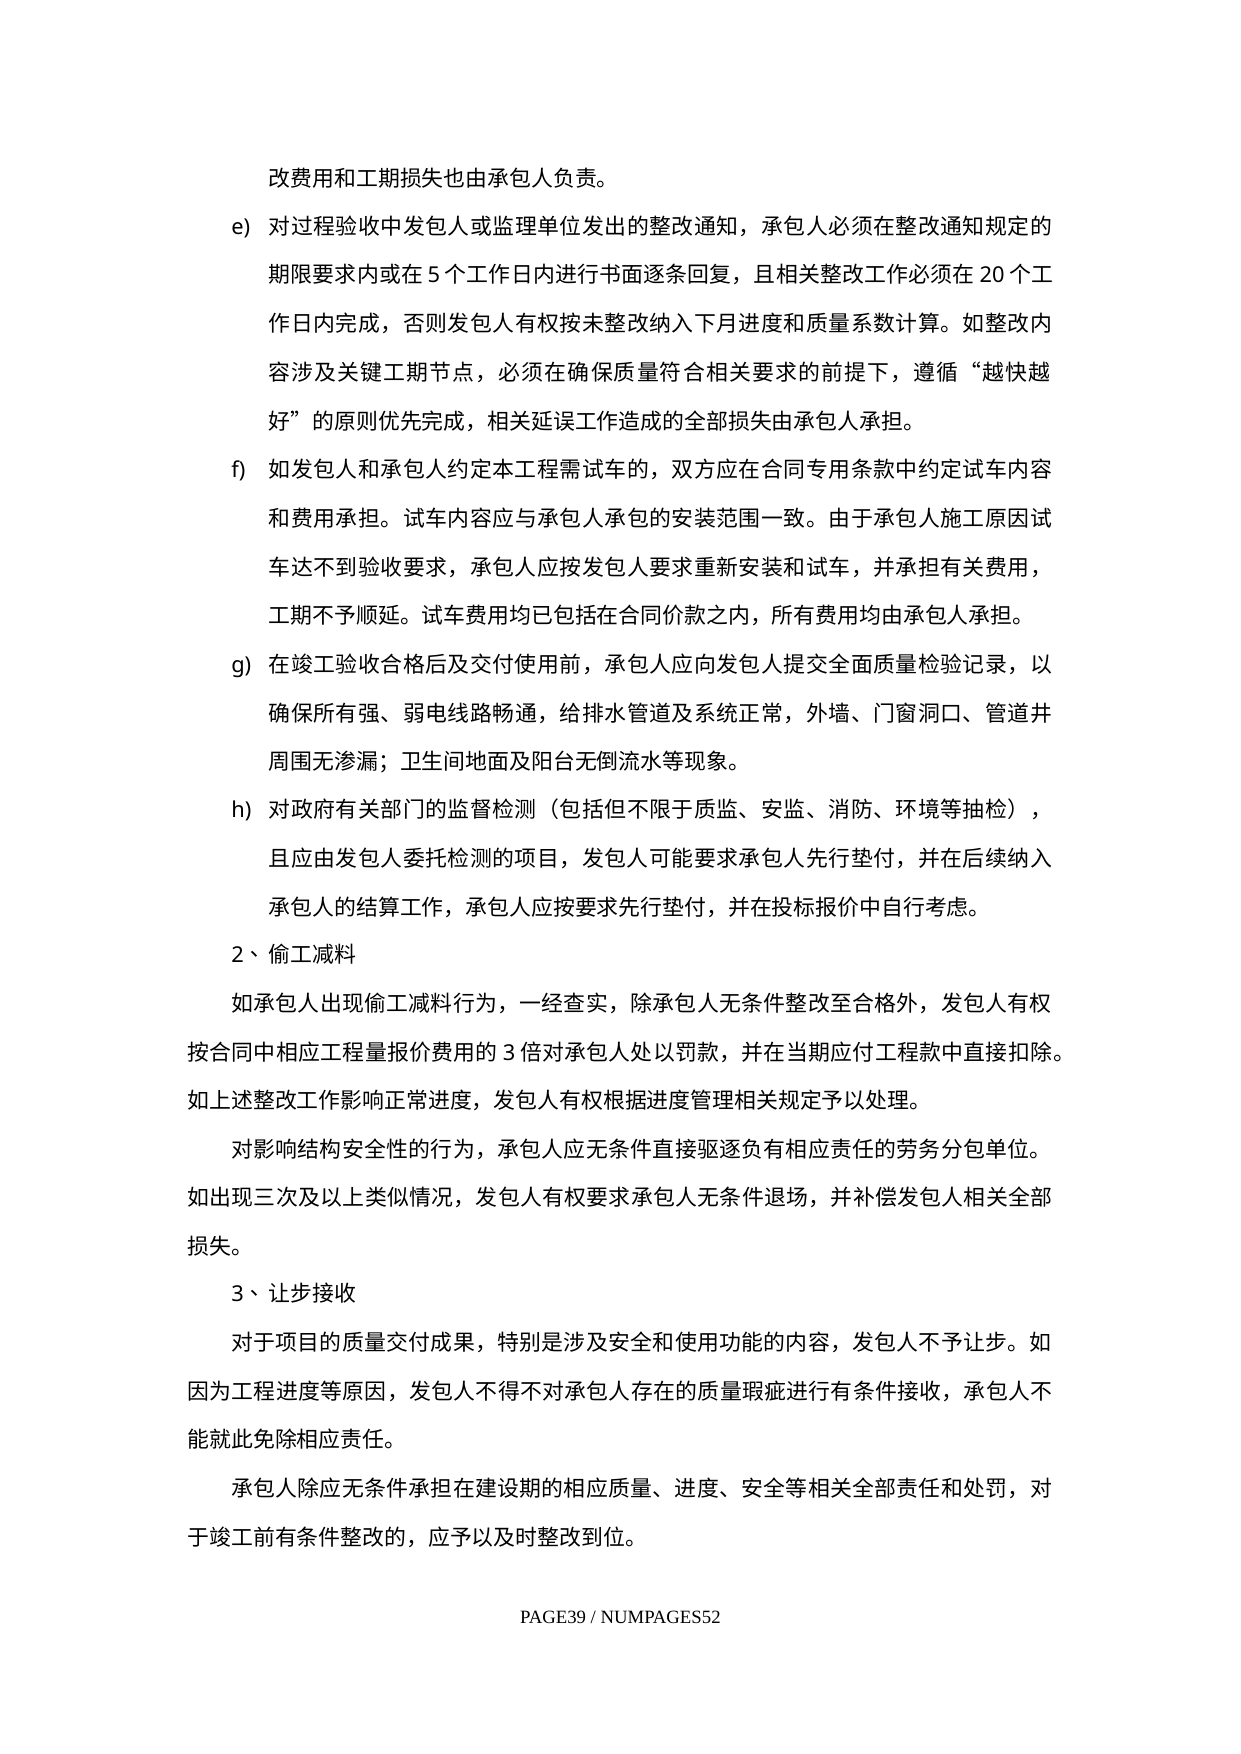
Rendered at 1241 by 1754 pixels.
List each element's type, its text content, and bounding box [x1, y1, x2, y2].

list 对过程验收中发包人或监理单位发出的整改通知，承包人必须在整改通知规定的期限要求内或在5个工作日内进行书面逐条回复，且相关整改工作必须在20个工作日内完成，否则发包人有权按未整改纳入下月进度和质量系数计算。如整改内容涉及关键工期节点，必须在确保质量符合相关要求的前提下，遵循“越快越好”的原则优先完成，相关延误工作造成的全部损失由承包人承担。 [231, 208, 1053, 436]
list 如发包人和承包人约定本工程需试车的，双方应在合同专用条款中约定试车内容和费用承担。试车内容应与承包人承包的安装范围一致。由于承包人施工原因试车达不到验收要求，承包人应按发包人要求重新安装和试车，并承担有关费用，工期不予顺延。试车费用均已包括在合同价款之内，所有费用均由承包人承担。 [231, 452, 1053, 631]
text 承包人除应无条件承担在建设期的相应质量、进度、安全等相关全部责任和处罚，对于竣工前有条件整改的，应予以及时整改到位。 [187, 1470, 1053, 1552]
text 对于项目的质量交付成果，特别是涉及安全和使用功能的内容，发包人不予让步。如因为工程进度等原因，发包人不得不对承包人存在的质量瑕疵进行有条件接收，承包人不能就此免除相应责任。 [187, 1324, 1053, 1454]
text 如承包人出现偷工减料行为，一经查实，除承包人无条件整改至合格外，发包人有权按合同中相应工程量报价费用的3倍对承包人处以罚款，并在当期应付工程款中直接扣除。如上述整改工作影响正常进度，发包人有权根据进度管理相关规定予以处理。 [187, 985, 1053, 1115]
list 让步接收 [231, 1277, 1053, 1309]
list 对政府有关部门的监督检测（包括但不限于质监、安监、消防、环境等抽检），且应由发包人委托检测的项目，发包人可能要求承包人先行垫付，并在后续纳入承包人的结算工作，承包人应按要求先行垫付，并在投标报价中自行考虑。 [231, 792, 1053, 922]
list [231, 160, 1053, 193]
list 在竣工验收合格后及交付使用前，承包人应向发包人提交全面质量检验记录，以确保所有强、弱电线路畅通，给排水管道及系统正常，外墙、门窗洞口、管道井周围无渗漏；卫生间地面及阳台无倒流水等现象。 [231, 646, 1053, 776]
text 对影响结构安全性的行为，承包人应无条件直接驱逐负有相应责任的劳务分包单位。如出现三次及以上类似情况，发包人有权要求承包人无条件退场，并补偿发包人相关全部损失。 [187, 1131, 1053, 1261]
list 偷工减料 [231, 938, 1053, 971]
